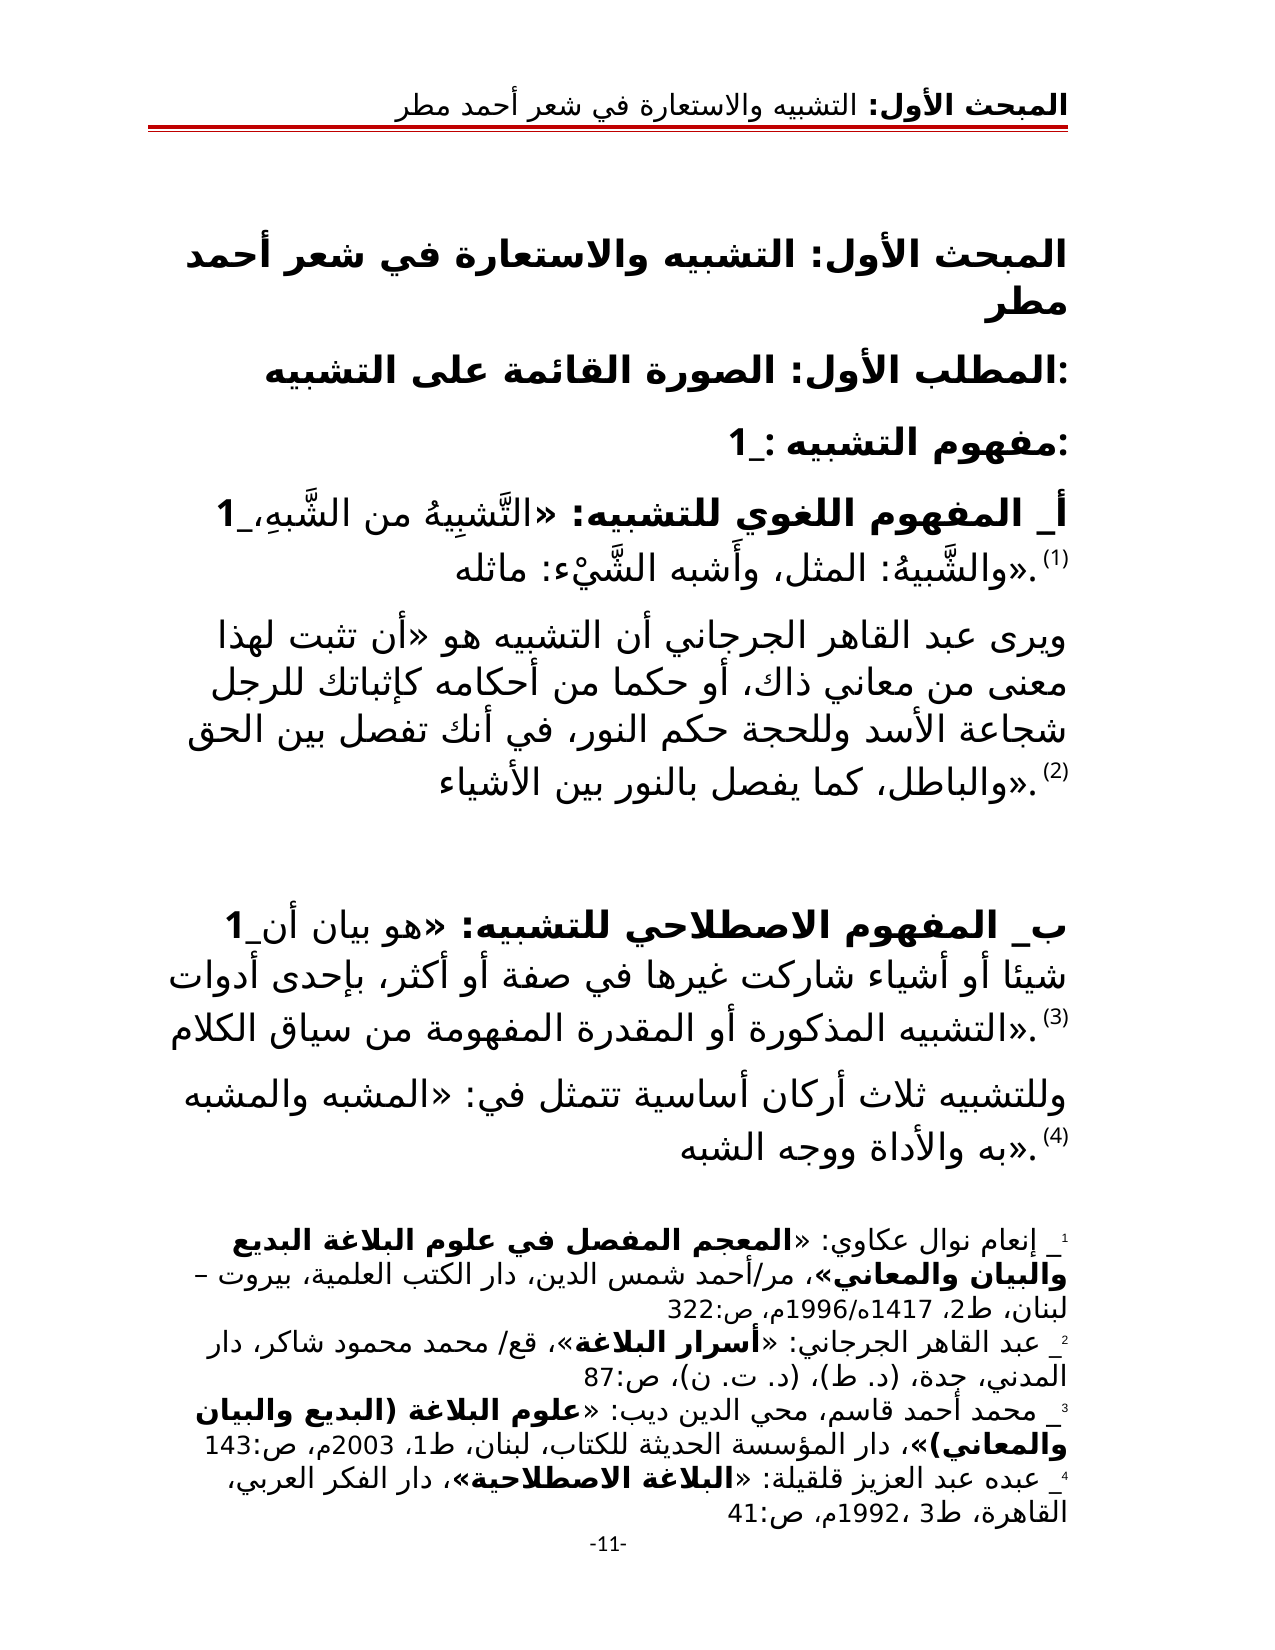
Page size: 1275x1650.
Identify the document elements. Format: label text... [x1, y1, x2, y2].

text المبحث الأول: التشبيه والاستعارة في شعر أحمد مطر [148, 232, 1068, 323]
text 1_: مفهوم التشبيه: [148, 415, 1068, 466]
text وللتشبيه ثلاث أركان أساسية تتمثل في: «المشبه والمشبه به والأداة ووجه الشبه». () [148, 1073, 1068, 1172]
text المطلب الأول: الصورة القائمة على التشبيه: [148, 343, 1068, 394]
text 1_ب_ المفهوم الاصطلاحي للتشبيه: «هو بيان أن شيئا أو أشياء شاركت غيرها في صفة أو أكثر، بإحدى أدوات التشبيه المذكورة أو المقدرة المفهومة من سياق الكلام». () [148, 899, 1068, 1052]
text 1_أ_ المفهوم اللغوي للتشبيه: «التَّشبِيهُ من الشَّبهِ، والشَّبيهُ: المثل، وأَشبه الشَّيْء: ماثله». () [148, 487, 1068, 593]
text ويرى عبد القاهر الجرجاني أن التشبيه هو «أن تثبت لهذا معنى من معاني ذاك، أو حكما من أحكامه كإثباتك للرجل شجاعة الأسد وللحجة حكم النور، في أنك تفصل بين الحق والباطل، كما يفصل بالنور بين الأشياء». () [148, 613, 1068, 806]
